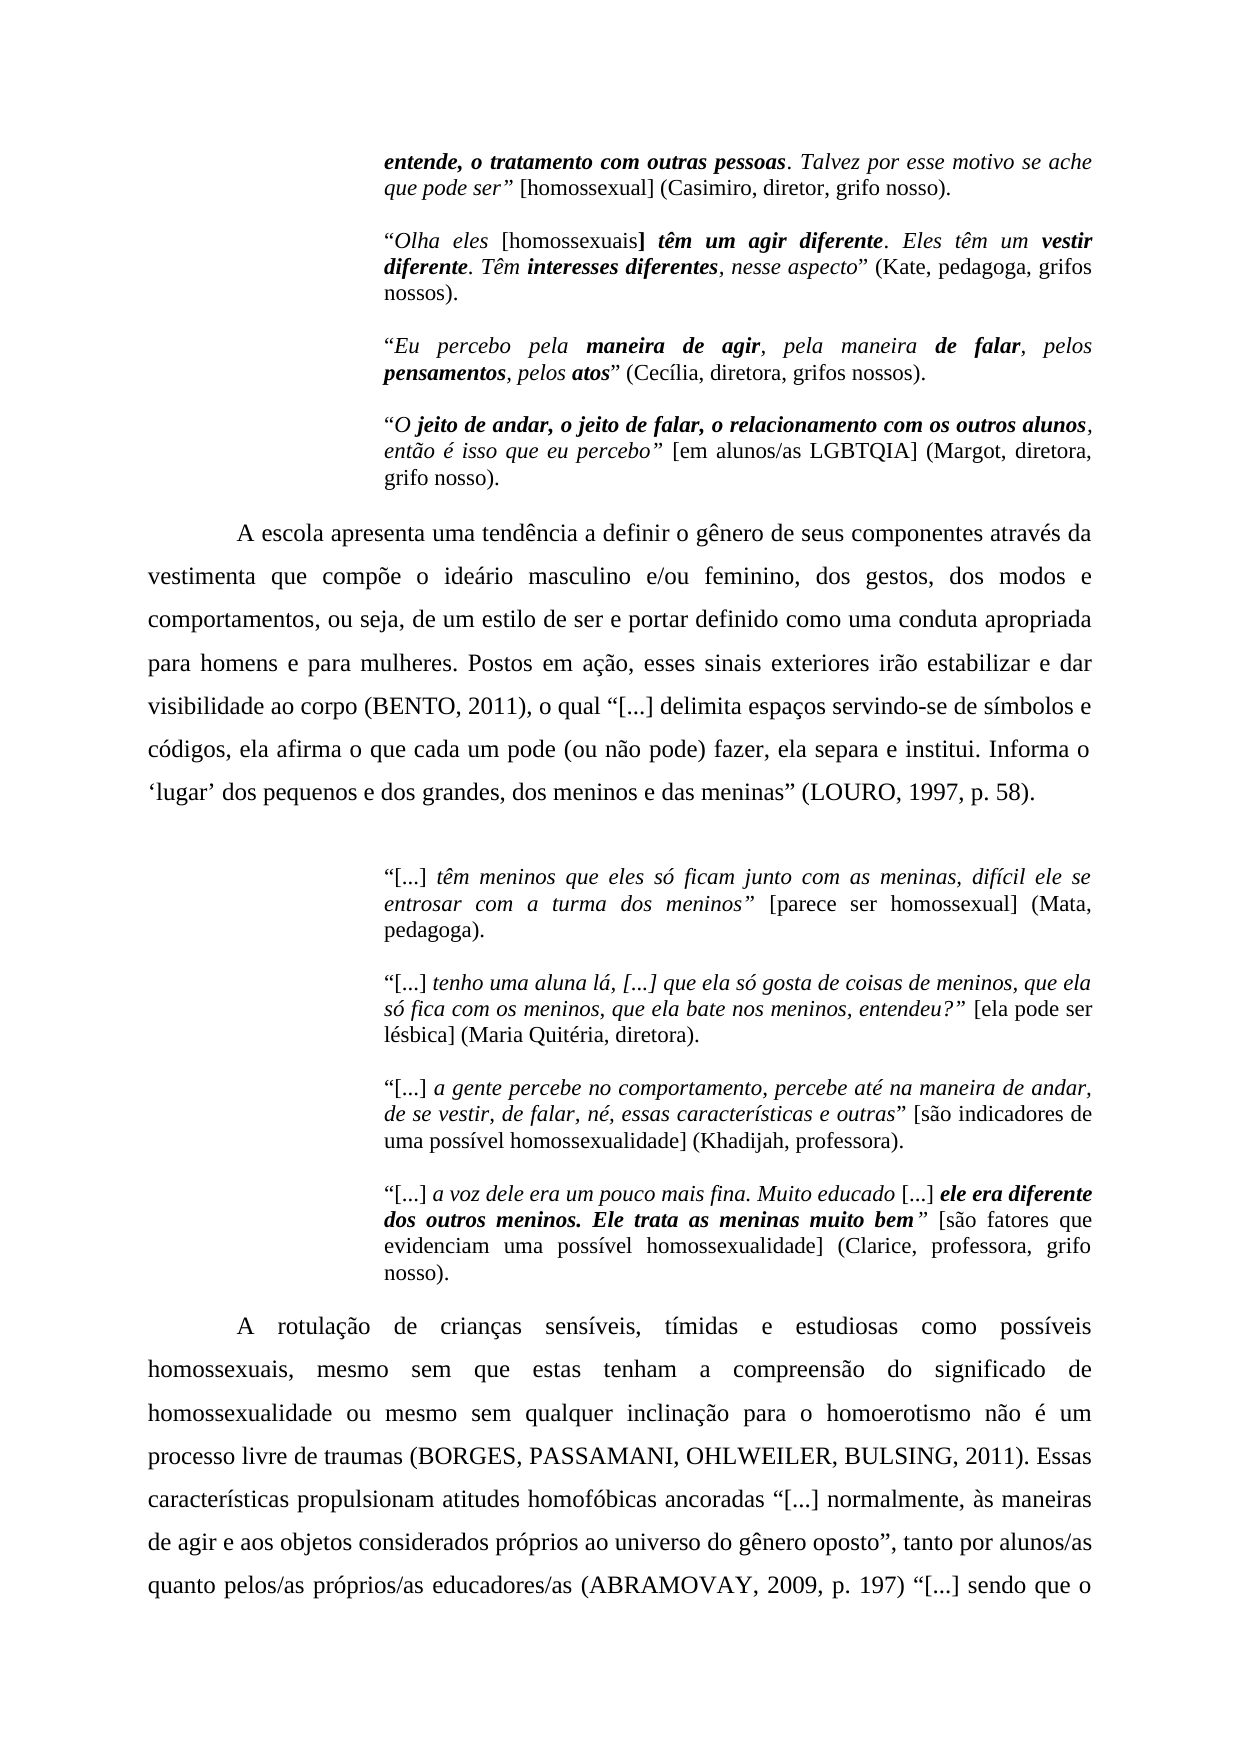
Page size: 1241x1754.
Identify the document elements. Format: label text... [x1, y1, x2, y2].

text “[...] têm meninos que eles só ficam junto com as meninas, difícil ele se entrosar com a turma dos meninos” [parece ser homossexual] (Mata, pedagoga). [384, 863, 1092, 942]
text “[...] tenho uma aluna lá, [...] que ela só gosta de coisas de meninos, que ela só fica com os meninos, que ela bate nos meninos, entendeu?” [ela pode ser lésbica] (Maria Quitéria, diretora). [384, 969, 1092, 1048]
text “Olha eles [homossexuais] têm um agir diferente. Eles têm um vestir diferente. Têm interesses diferentes, nesse aspecto” (Kate, pedagoga, grifos nossos). [384, 227, 1092, 306]
text “Eu percebo pela maneira de agir, pela maneira de falar, pelos pensamentos, pelos atos” (Cecília, diretora, grifos nossos). [384, 332, 1092, 385]
text “[...] a voz dele era um pouco mais fina. Muito educado [...] ele era diferente dos outros meninos. Ele trata as meninas muito bem” [são fatores que evidenciam uma possível homossexualidade] (Clarice, professora, grifo nosso). [384, 1179, 1092, 1285]
text “[...] a gente percebe no comportamento, percebe até na maneira de andar, de se vestir, de falar, né, essas características e outras” [são indicadores de uma possível homossexualidade] (Khadijah, professora). [384, 1074, 1092, 1153]
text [148, 1311, 1092, 1599]
text “O jeito de andar, o jeito de falar, o relacionamento com os outros alunos, então é isso que eu percebo” [em alunos/as LGBTQIA] (Margot, diretora, grifo nosso). [384, 411, 1092, 490]
text A escola apresenta uma tendência a definir o gênero de seus componentes através da vestimenta que compõe o ideário masculino e/ou feminino, dos gestos, dos modos e comportamentos, ou seja, de um estilo de ser e portar definido como uma conduta apropriada para homens e para mulheres. Postos em ação, esses sinais exteriores irão estabilizar e dar visibilidade ao corpo (BENTO, 2011), o qual “[...] delimita espaços servindo-se de símbolos e códigos, ela afirma o que cada um pode (ou não pode) fazer, ela separa e institui. Informa o ‘lugar’ dos pequenos e dos grandes, dos meninos e das meninas” (LOURO, 1997, p. 58). [148, 518, 1092, 806]
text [384, 148, 1092, 200]
